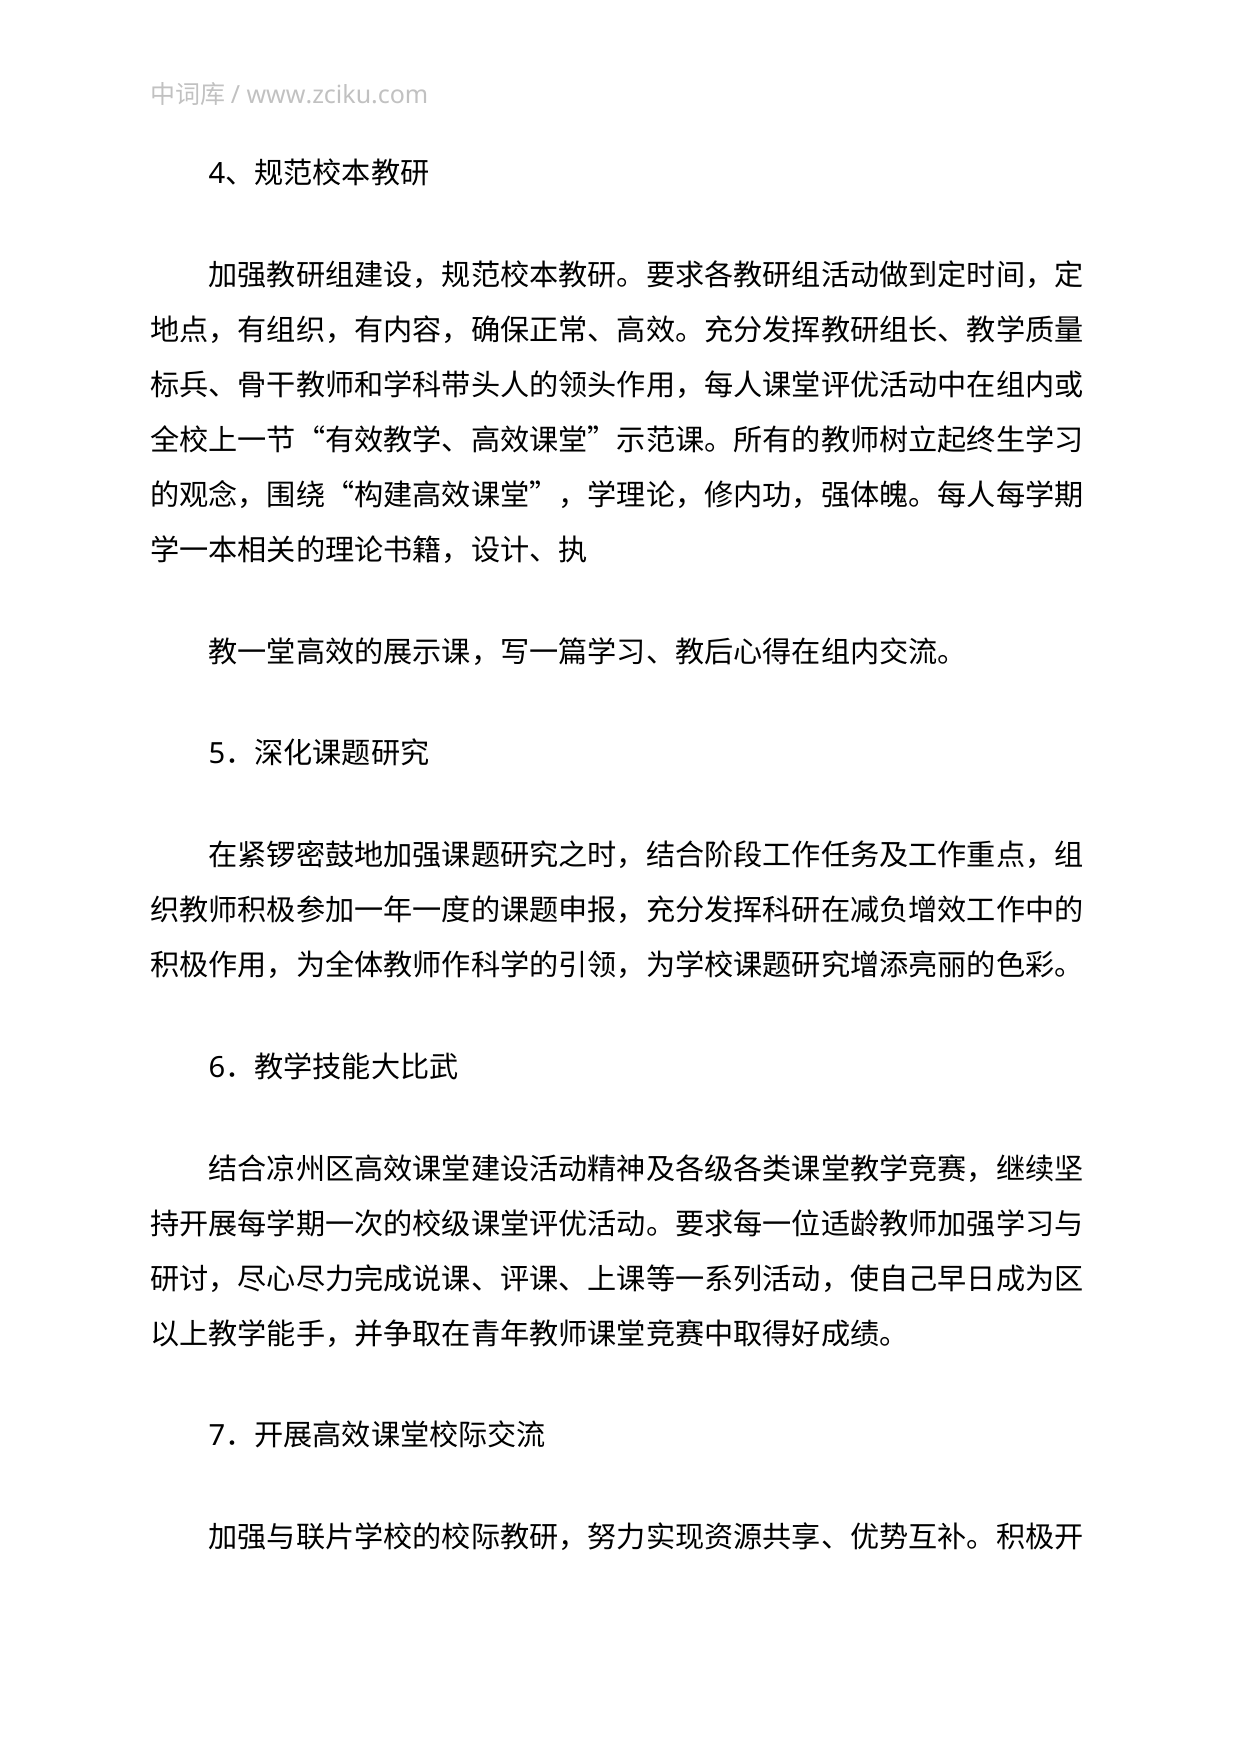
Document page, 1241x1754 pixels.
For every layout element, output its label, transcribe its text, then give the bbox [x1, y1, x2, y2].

text 结合凉州区高效课堂建设活动精神及各级各类课堂教学竞赛，继续坚持开展每学期一次的校级课堂评优活动。要求每一位适龄教师加强学习与研讨，尽心尽力完成说课、评课、上课等一系列活动，使自己早日成为区以上教学能手，并争取在青年教师课堂竞赛中取得好成绩。 [150, 1146, 1090, 1352]
text 在紧锣密鼓地加强课题研究之时，结合阶段工作任务及工作重点，组织教师积极参加一年一度的课题申报，充分发挥科研在减负增效工作中的积极作用，为全体教师作科学的引领，为学校课题研究增添亮丽的色彩。 [150, 832, 1090, 984]
text 加强教研组建设，规范校本教研。要求各教研组活动做到定时间，定地点，有组织，有内容，确保正常、高效。充分发挥教研组长、教学质量标兵、骨干教师和学科带头人的领头作用，每人课堂评优活动中在组内或全校上一节“有效教学、高效课堂”示范课。所有的教师树立起终生学习的观念，围绕“构建高效课堂”，学理论，修内功，强体魄。每人每学期学一本相关的理论书籍，设计、执 [150, 252, 1090, 569]
text 7．开展高效课堂校际交流 [150, 1412, 1090, 1454]
text 教一堂高效的展示课，写一篇学习、教后心得在组内交流。 [150, 628, 1090, 671]
text 4、规范校本教研 [150, 150, 1090, 192]
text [150, 1514, 1090, 1556]
text 5．深化课题研究 [150, 730, 1090, 772]
text 6．教学技能大比武 [150, 1043, 1090, 1086]
